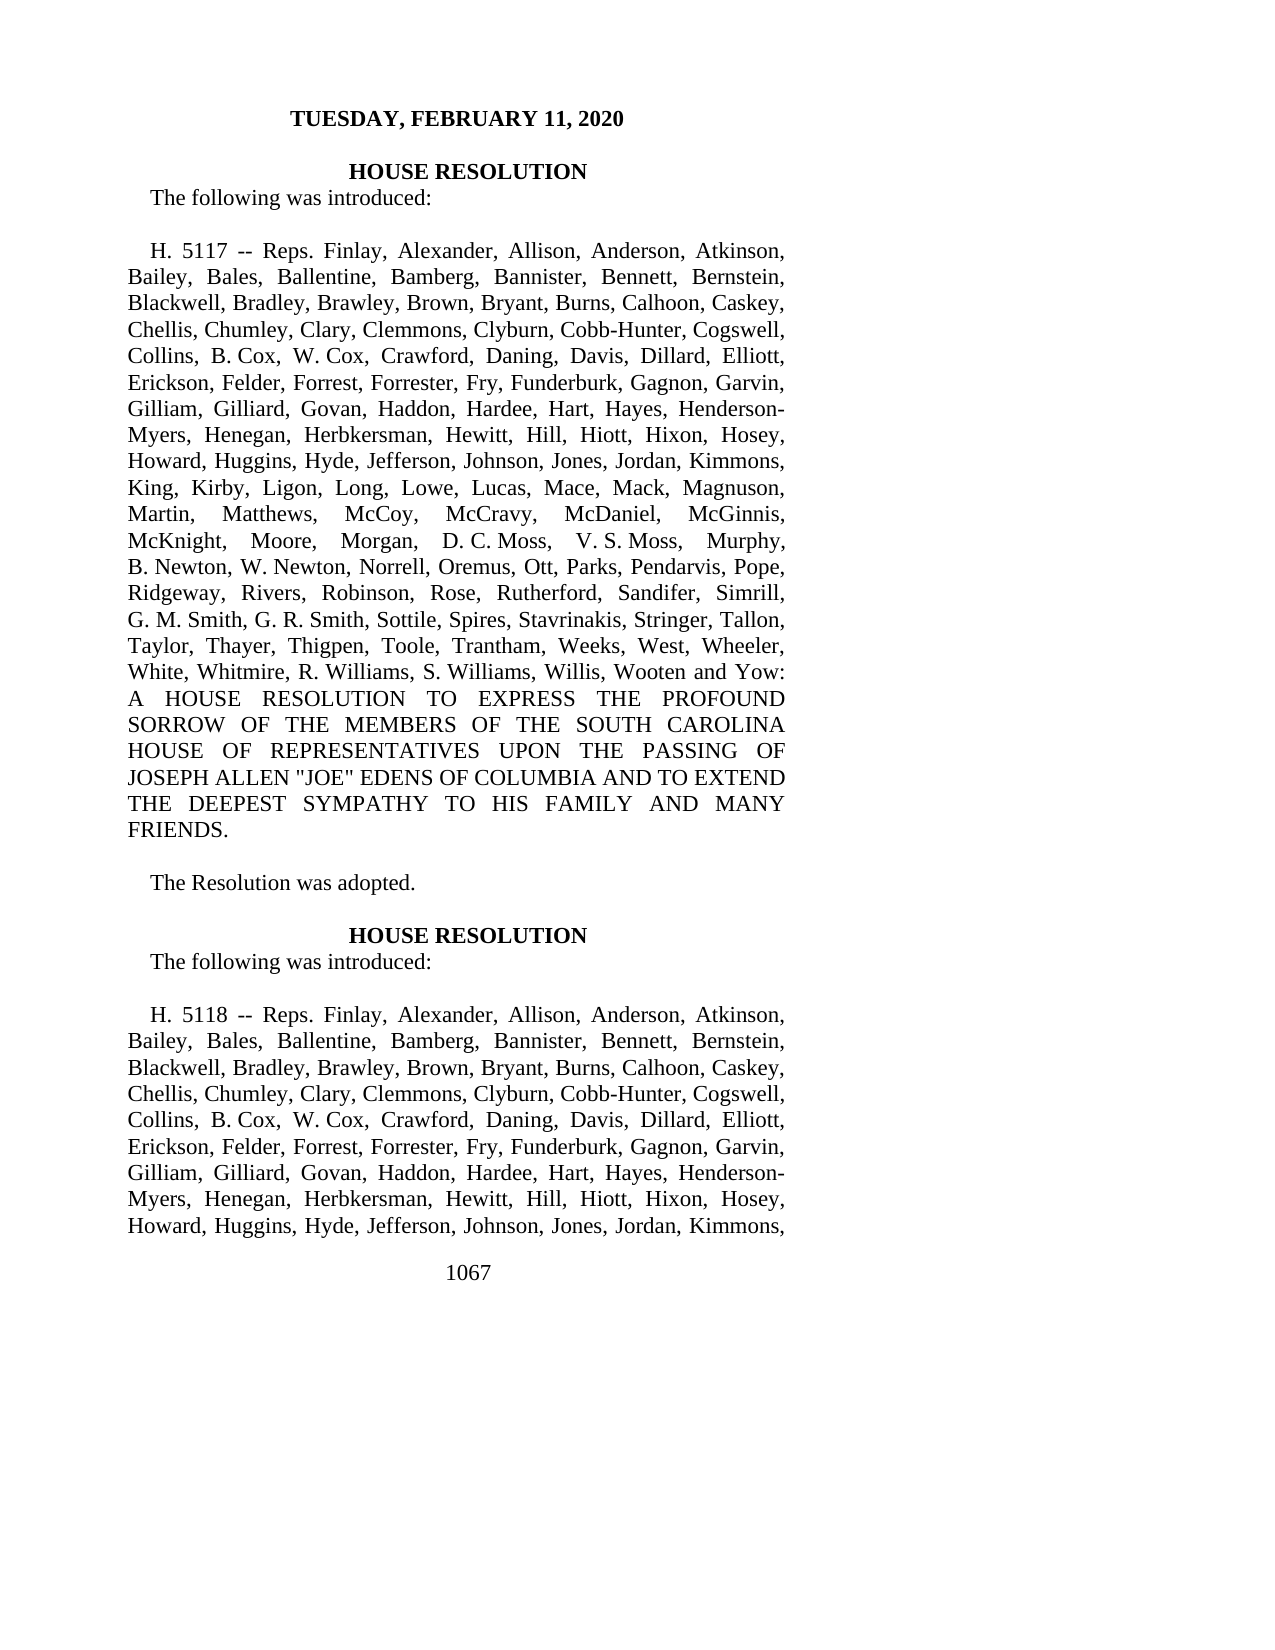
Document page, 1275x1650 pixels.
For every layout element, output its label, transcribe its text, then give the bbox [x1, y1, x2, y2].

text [127, 1001, 786, 1238]
text The Resolution was adopted. [127, 869, 786, 896]
text H. 5117 -- Reps. Finlay, Alexander, Allison, Anderson, Atkinson, Bailey, Bales, Ballentine, Bamberg, Bannister, Bennett, Bernstein, Blackwell, Bradley, Brawley, Brown, Bryant, Burns, Calhoon, Caskey, Chellis, Chumley, Clary, Clemmons, Clyburn, Cobb-Hunter, Cogswell, Collins, B. Cox, W. Cox, Crawford, Daning, Davis, Dillard, Elliott, Erickson, Felder, Forrest, Forrester, Fry, Funderburk, Gagnon, Garvin, Gilliam, Gilliard, Govan, Haddon, Hardee, Hart, Hayes, Henderson-Myers, Henegan, Herbkersman, Hewitt, Hill, Hiott, Hixon, Hosey, Howard, Huggins, Hyde, Jefferson, Johnson, Jones, Jordan, Kimmons, King, Kirby, Ligon, Long, Lowe, Lucas, Mace, Mack, Magnuson, Martin, Matthews, McCoy, McCravy, McDaniel, McGinnis, McKnight, Moore, Morgan, D. C. Moss, V. S. Moss, Murphy, B. Newton, W. Newton, Norrell, Oremus, Ott, Parks, Pendarvis, Pope, Ridgeway, Rivers, Robinson, Rose, Rutherford, Sandifer, Simrill, G. M. Smith, G. R. Smith, Sottile, Spires, Stavrinakis, Stringer, Tallon, Taylor, Thayer, Thigpen, Toole, Trantham, Weeks, West, Wheeler, White, Whitmire, R. Williams, S. Williams, Willis, Wooten and Yow: A HOUSE RESOLUTION TO EXPRESS THE PROFOUND SORROW OF THE MEMBERS OF THE SOUTH CAROLINA HOUSE OF REPRESENTATIVES UPON THE PASSING OF JOSEPH ALLEN "JOE" EDENS OF COLUMBIA AND TO EXTEND THE DEEPEST SYMPATHY TO HIS FAMILY AND MANY FRIENDS. [127, 237, 786, 843]
text HOUSE RESOLUTION [127, 922, 786, 948]
text The following was introduced: [127, 184, 786, 210]
text HOUSE RESOLUTION [127, 158, 786, 184]
text The following was introduced: [127, 948, 786, 975]
